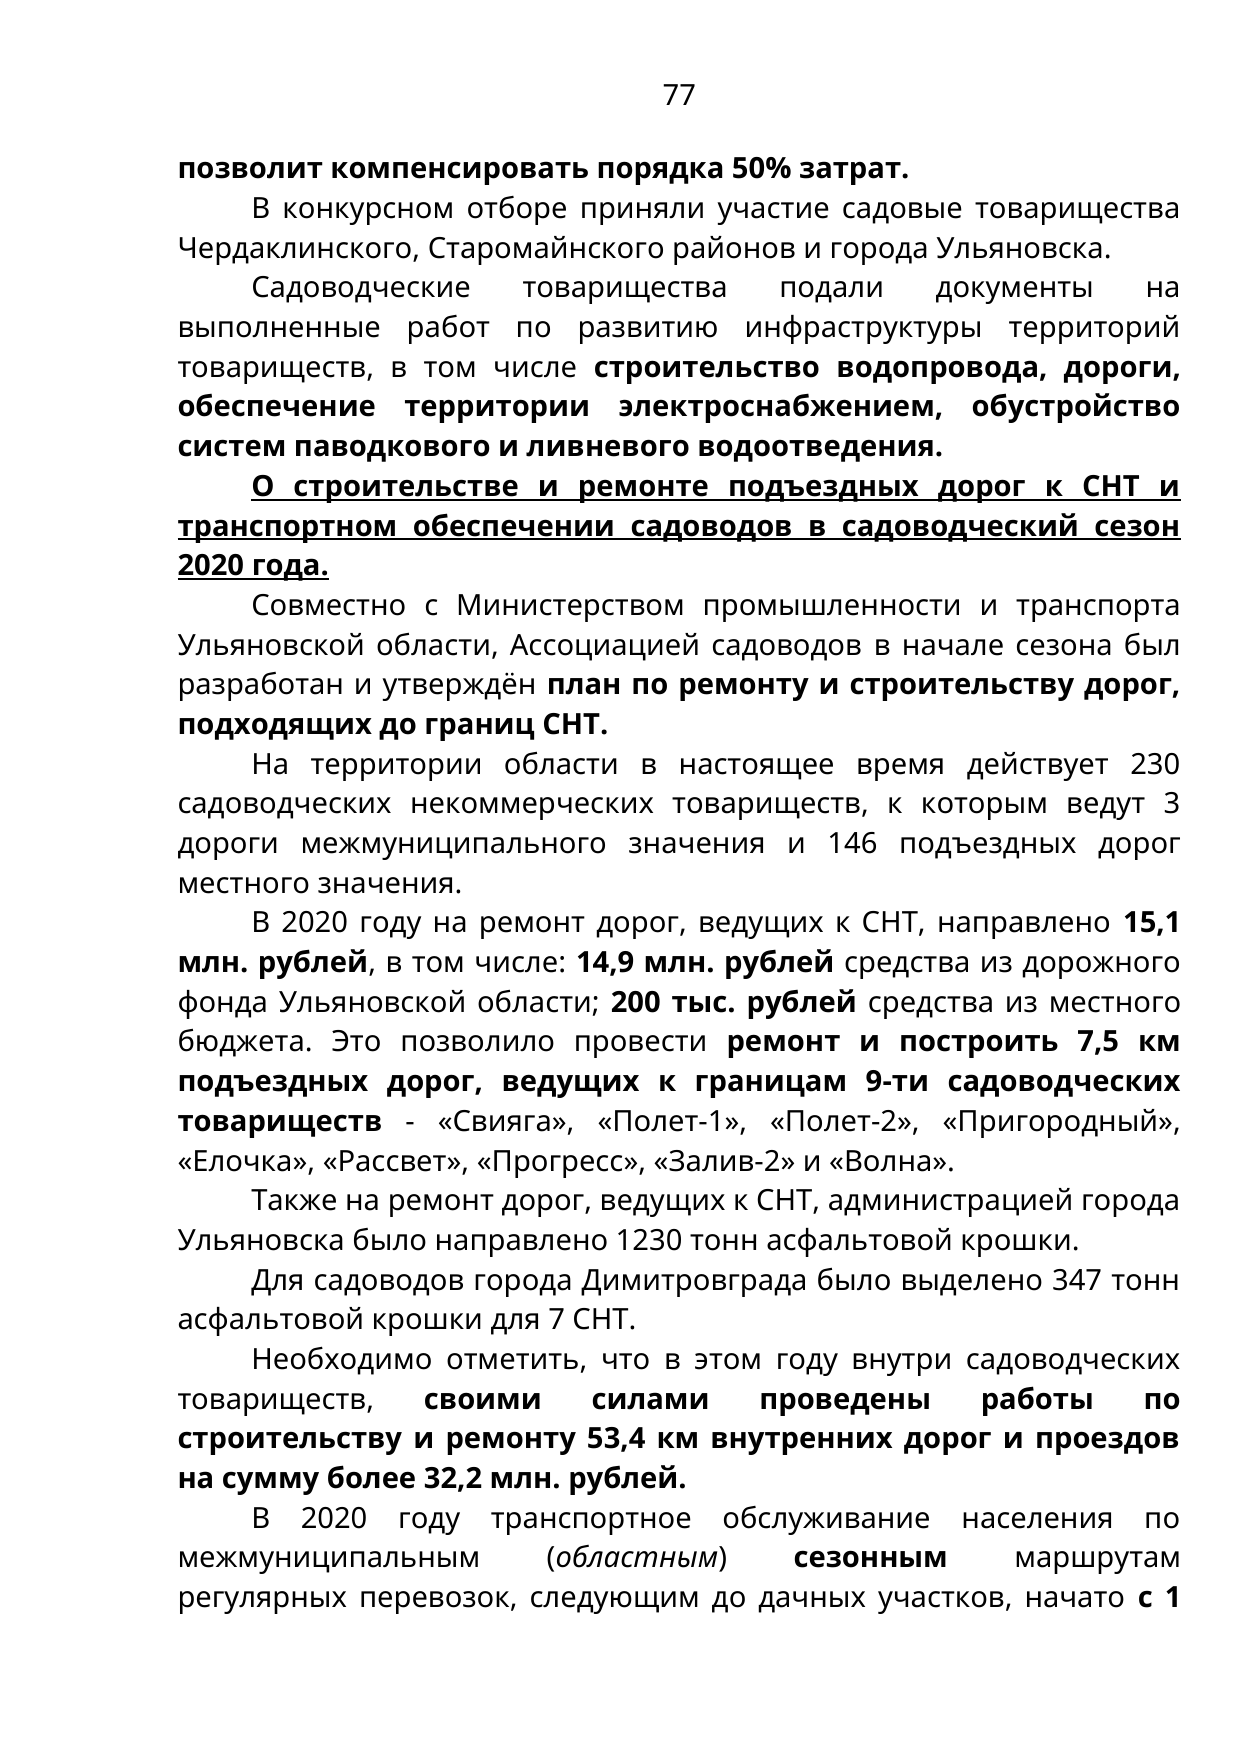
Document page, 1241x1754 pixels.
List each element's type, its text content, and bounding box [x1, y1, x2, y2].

text Также на ремонт дорог, ведущих к СНТ, администрацией города Ульяновска было направлено 1230 тонн асфальтовой крошки. [177, 1179, 1181, 1259]
text Для садоводов города Димитровграда было выделено 347 тонн асфальтовой крошки для 7 СНТ. [177, 1259, 1181, 1338]
text Совместно с Министерством промышленности и транспорта Ульяновской области, Ассоциацией садоводов в начале сезона был разработан и утверждён план по ремонту и строительству дорог, подходящих до границ СНТ. [177, 584, 1181, 743]
text О строительстве и ремонте подъездных дорог к СНТ и транспортном обеспечении садоводов в садоводческий сезон 2020 года. [177, 539, 1181, 584]
text В конкурсном отборе приняли участие садовые товарищества Чердаклинского, Старомайнского районов и города Ульяновска. [177, 187, 1181, 267]
text Необходимо отметить, что в этом году внутри садоводческих товариществ, своими силами проведены работы по строительству и ремонту 53,4 км внутренних дорог и проездов на сумму более 32,2 млн. рублей. [177, 1338, 1181, 1497]
text В 2020 году на ремонт дорог, ведущих к СНТ, направлено 15,1 млн. рублей, в том числе: 14,9 млн. рублей средства из дорожного фонда Ульяновской области; 200 тыс. рублей средства из местного бюджета. Это позволило провести ремонт и построить 7,5 км подъездных дорог, ведущих к границам 9-ти садоводческих товариществ - «Свияга», «Полет-1», «Полет-2», «Пригородный», «Елочка», «Рассвет», «Прогресс», «Залив-2» и «Волна». [177, 902, 1181, 1179]
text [177, 1497, 1181, 1616]
text Садоводческие товарищества подали документы на выполненные работ по развитию инфраструктуры территорий товариществ, в том числе строительство водопровода, дороги, обеспечение территории электроснабжением, обустройство систем паводкового и ливневого водоотведения. [177, 267, 1181, 465]
text О строительстве и ремонте подъездных дорог к СНТ и транспортном обеспечении садоводов в садоводческий сезон 2020 года. [177, 465, 1181, 538]
text На территории области в настоящее время действует 230 садоводческих некоммерческих товариществ, к которым ведут 3 дороги межмуниципального значения и 146 подъездных дорог местного значения. [177, 743, 1181, 902]
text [177, 148, 1181, 187]
